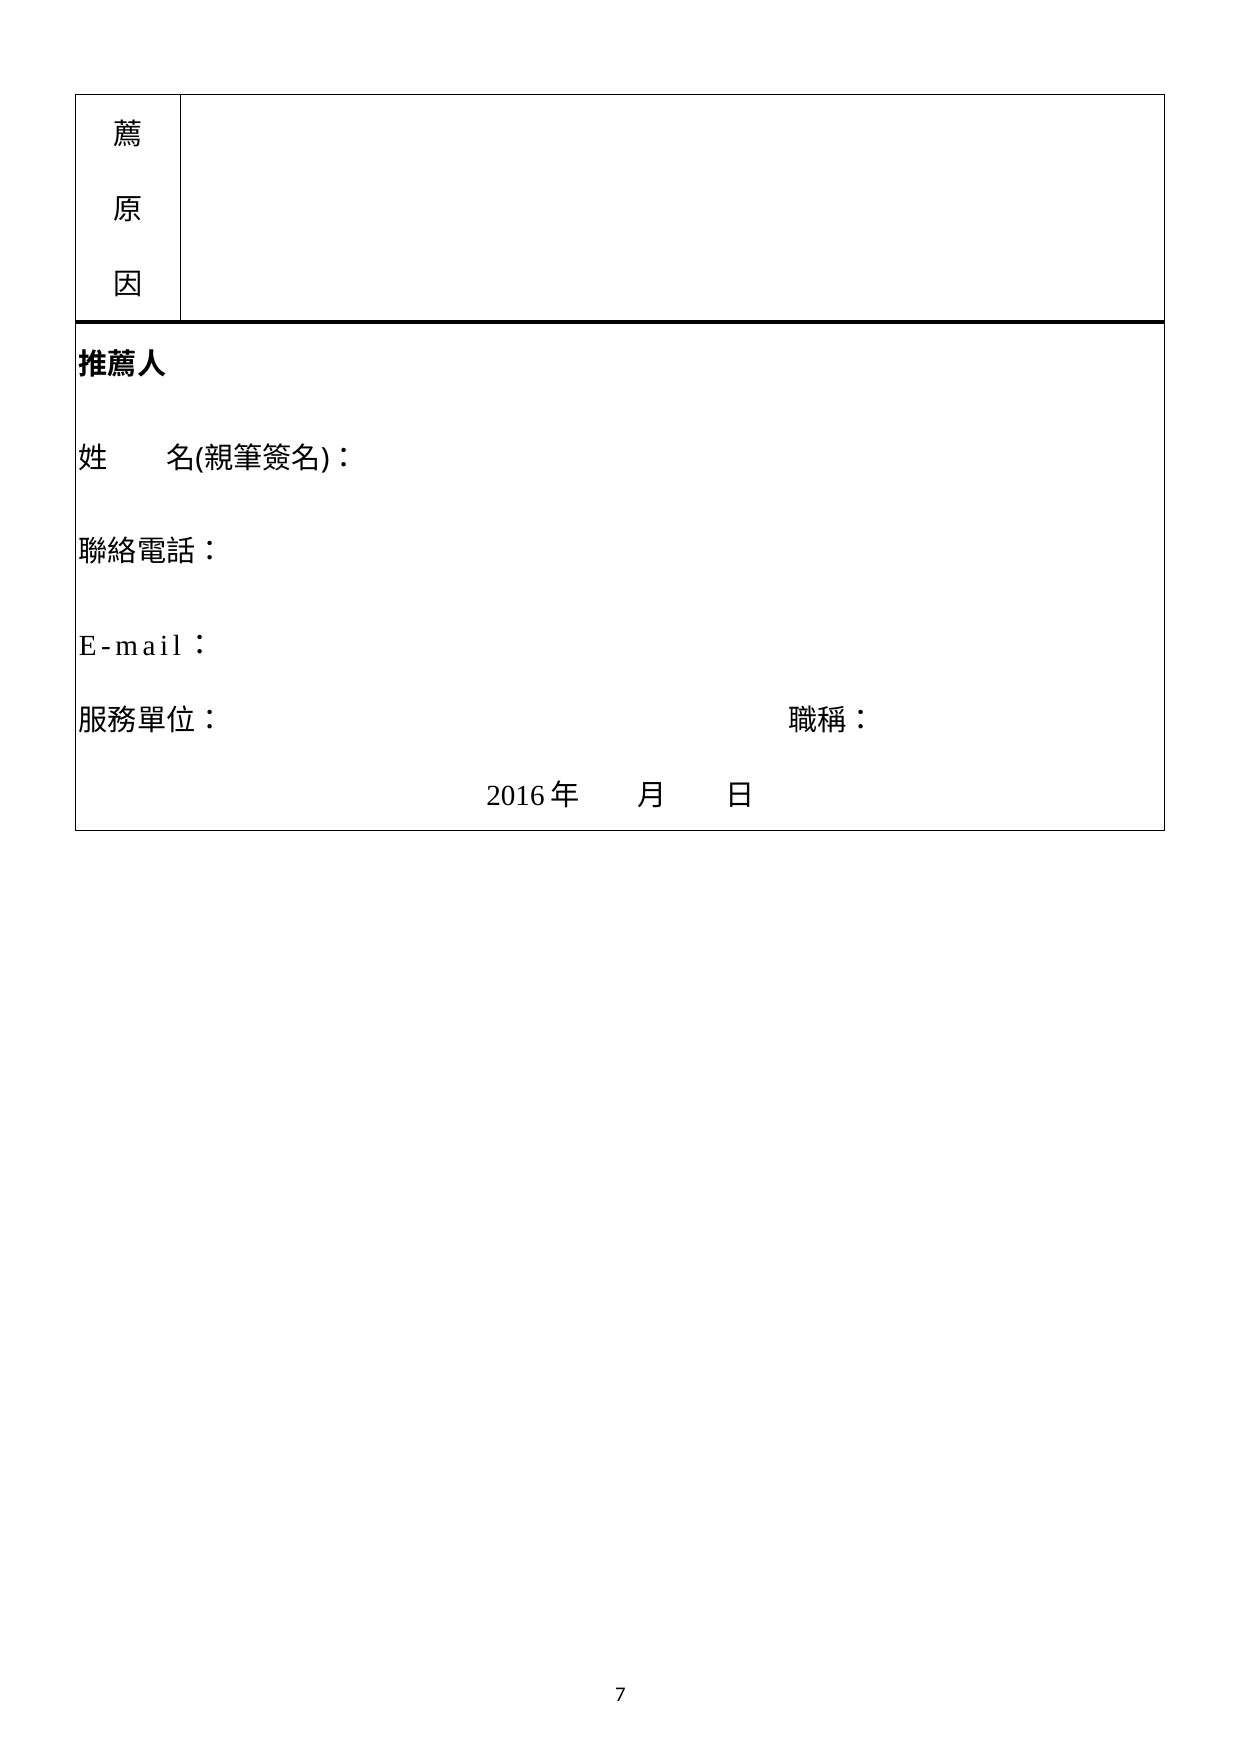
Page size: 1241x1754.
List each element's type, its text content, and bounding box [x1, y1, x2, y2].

table_cell 2016年 月 日 [76, 755, 1164, 830]
table_cell 推 薦 原 因 [76, 95, 180, 319]
table_cell 職稱： [785, 680, 1164, 755]
table_cell 服務單位： [76, 680, 785, 755]
table_cell 推薦人 姓 名(親筆簽名)： 聯絡電話： E-mail： [76, 324, 1164, 680]
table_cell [181, 95, 1164, 319]
